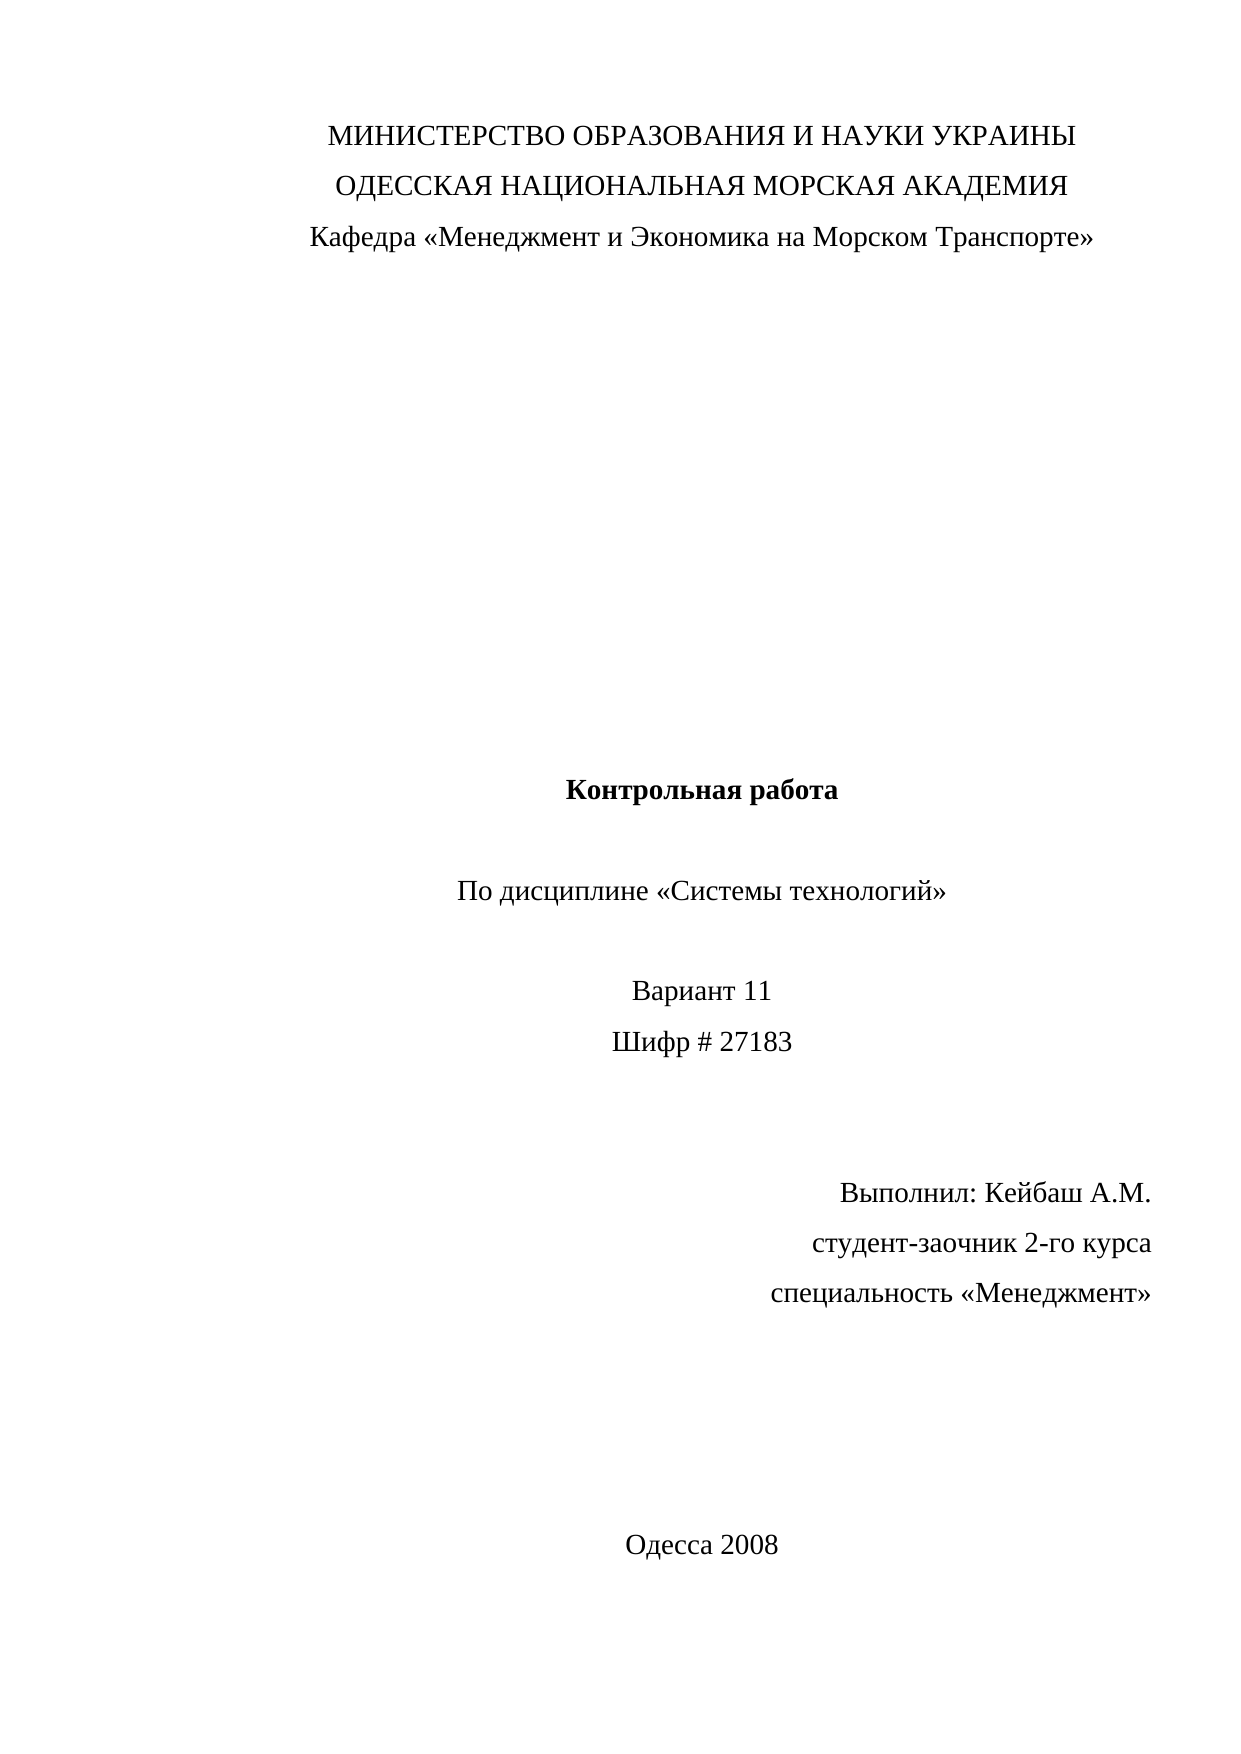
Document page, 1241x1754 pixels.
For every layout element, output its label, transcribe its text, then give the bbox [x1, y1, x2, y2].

text Выполнил: Кейбаш А.М. [177, 1175, 1152, 1208]
text Вариант 11 [177, 973, 1152, 1007]
text студент-заочник 2-го курса [177, 1225, 1152, 1258]
text ОДЕССКАЯ НАЦИОНАЛЬНАЯ МОРСКАЯ АКАДЕМИЯ [177, 168, 1152, 202]
text МИНИСТЕРСТВО ОБРАЗОВАНИЯ И НАУКИ УКРАИНЫ [177, 118, 1152, 152]
text Кафедра «Менеджмент и Экономика на Морском Транспорте» [177, 219, 1152, 252]
text специальность «Менеджмент» [177, 1275, 1152, 1309]
text Шифр # 27183 [177, 1024, 1152, 1057]
text Одесса 2008 [177, 1527, 1152, 1560]
text Контрольная работа [177, 772, 1152, 806]
text По дисциплине «Системы технологий» [177, 873, 1152, 906]
